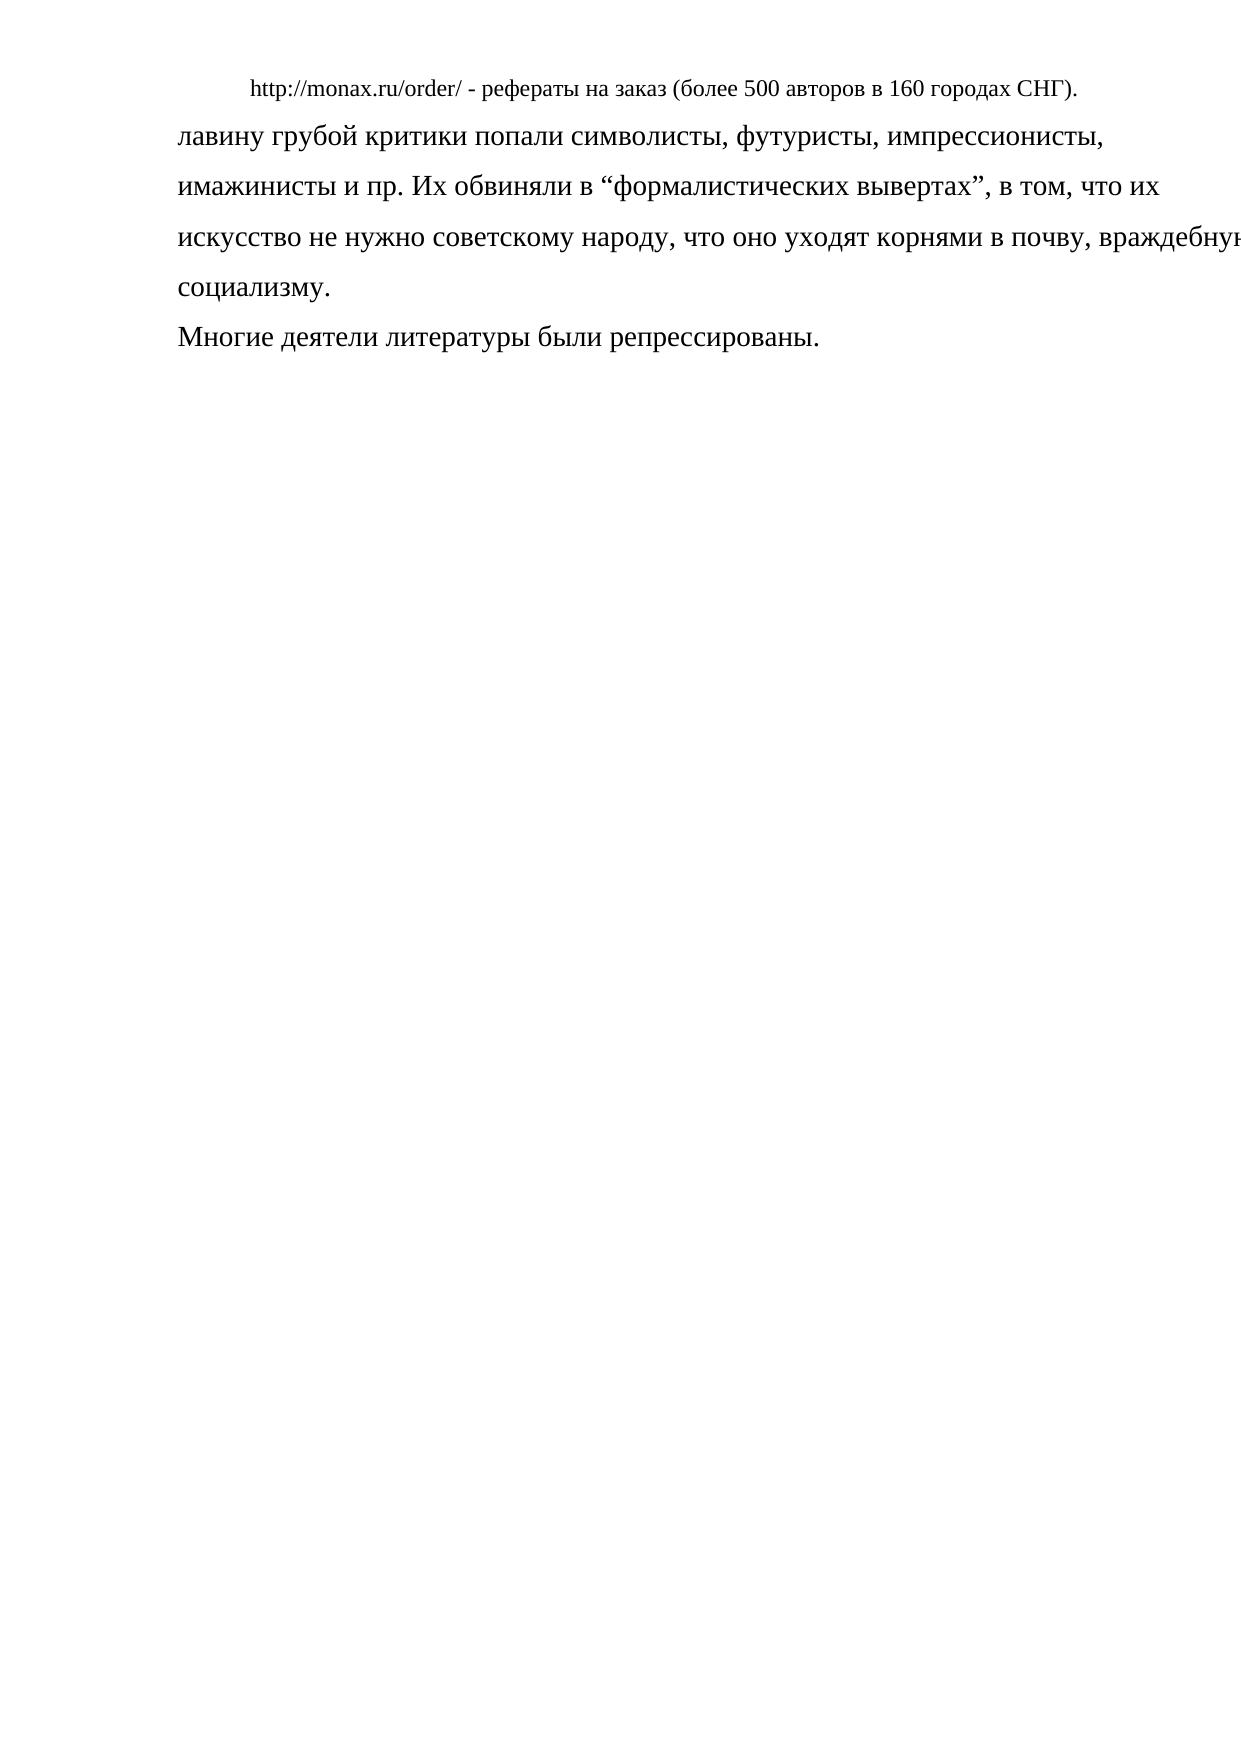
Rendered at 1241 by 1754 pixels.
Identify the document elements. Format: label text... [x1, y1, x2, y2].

text Многие деятели литературы были репрессированы. [177, 319, 1240, 353]
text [177, 118, 1240, 303]
